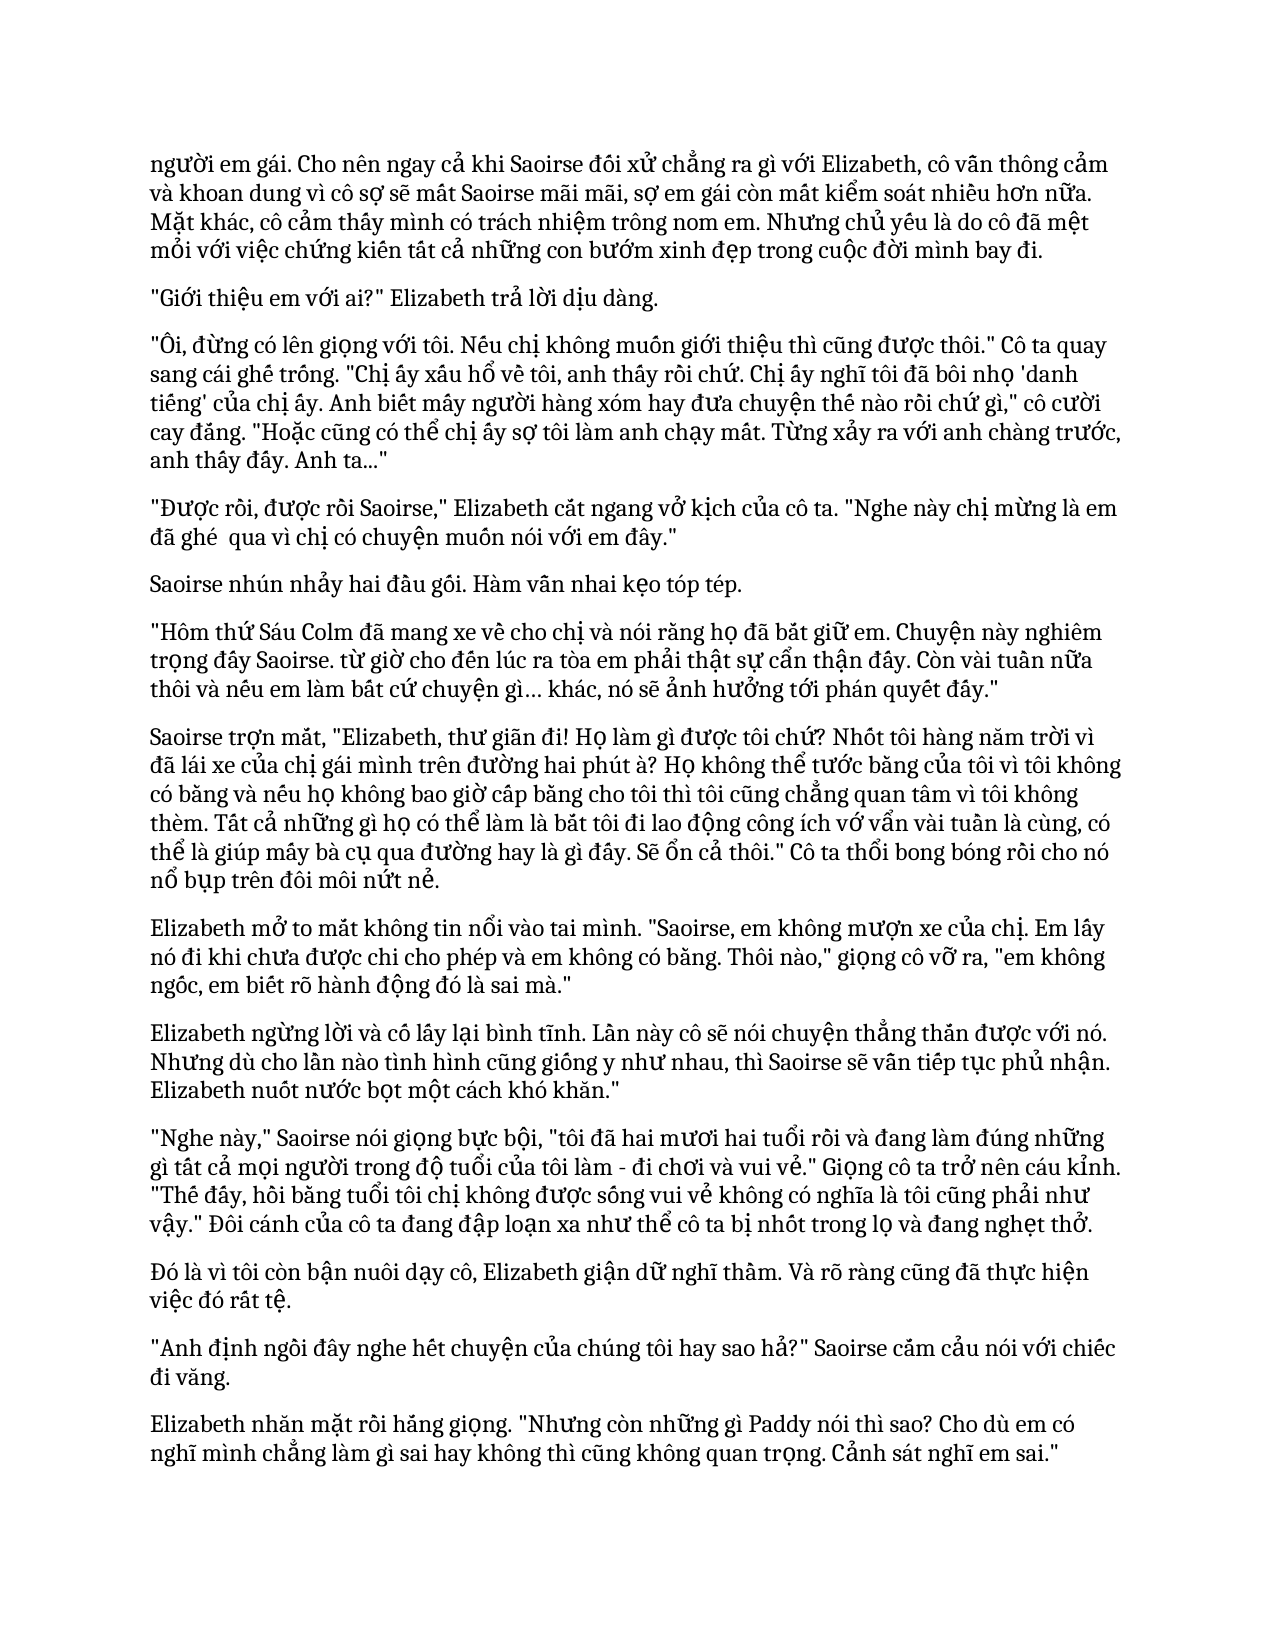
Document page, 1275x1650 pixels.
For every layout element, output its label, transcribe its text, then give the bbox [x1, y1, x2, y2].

text Elizabeth mở to mắt không tin nổi vào tai mình. "Saoirse, em không mượn xe của chị. Em lấy nó đi khi chưa được chi cho phép và em không có bằng. Thôi nào," giọng cô vỡ ra, "em không ngốc, em biết rõ hành động đó là sai mà." [150, 914, 1125, 1000]
text Elizabeth nhăn mặt rồi hắng giọng. "Nhưng còn những gì Paddy nói thì sao? Cho dù em có nghĩ mình chẳng làm gì sai hay không thì cũng không quan trọng. Cảnh sát nghĩ em sai." [150, 1410, 1125, 1467]
text "Được rồi, được rồi Saoirse," Elizabeth cắt ngang vở kịch của cô ta. "Nghe này chị mừng là em đã ghé qua vì chị có chuyện muốn nói với em đây." [150, 494, 1125, 551]
text "Nghe này," Saoirse nói giọng bực bội, "tôi đã hai mươi hai tuổi rồi và đang làm đúng những gì tất cả mọi người trong độ tuổi của tôi làm - đi chơi và vui vẻ." Giọng cô ta trở nên cáu kỉnh. "Thế đấy, hồi bằng tuổi tôi chị không được sống vui vẻ không có nghĩa là tôi cũng phải như vậy." Đôi cánh của cô ta đang đập loạn xa như thể cô ta bị nhốt trong lọ và đang nghẹt thở. [150, 1124, 1125, 1239]
text "Ôi, đừng có lên giọng với tôi. Nếu chị không muốn giới thiệu thì cũng được thôi." Cô ta quay sang cái ghế trống. "Chị ấy xấu hổ về tôi, anh thấy rồi chứ. Chị ấy nghĩ tôi đã bôi nhọ 'danh tiếng' của chị ấy. Anh biết mấy người hàng xóm hay đưa chuyện thế nào rồi chứ gì," cô cười cay đắng. "Hoặc cũng có thể chị ấy sợ tôi làm anh chạy mất. Từng xảy ra với anh chàng trước, anh thấy đấy. Anh ta..." [150, 331, 1125, 475]
text "Hôm thứ Sáu Colm đã mang xe về cho chị và nói rằng họ đã bắt giữ em. Chuyện này nghiêm trọng đấy Saoirse. từ giờ cho đến lúc ra tòa em phải thật sự cẩn thận đấy. Còn vài tuần nữa thôi và nếu em làm bất cứ chuyện gì… khác, nó sẽ ảnh hưởng tới phán quyết đấy." [150, 617, 1125, 704]
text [150, 150, 1125, 265]
text Saoirse nhún nhảy hai đầu gối. Hàm vẫn nhai kẹo tóp tép. [150, 570, 1125, 599]
text "Giới thiệu em với ai?" Elizabeth trả lời dịu dàng. [150, 284, 1125, 312]
text "Anh định ngồi đây nghe hết chuyện của chúng tôi hay sao hả?" Saoirse cắm cảu nói với chiếc đi văng. [150, 1334, 1125, 1391]
text Elizabeth ngừng lời và cố lấy lại bình tĩnh. Lần này cô sẽ nói chuyện thẳng thắn được với nó. Nhưng dù cho lần nào tình hình cũng giống y như nhau, thì Saoirse sẽ vẫn tiếp tục phủ nhận. Elizabeth nuốt nước bọt một cách khó khăn." [150, 1019, 1125, 1105]
text Đó là vì tôi còn bận nuôi dạy cô, Elizabeth giận dữ nghĩ thầm. Và rõ ràng cũng đã thực hiện việc đó rất tệ. [150, 1257, 1125, 1315]
text Saoirse trợn mắt, "Elizabeth, thư giãn đi! Họ làm gì được tôi chứ? Nhốt tôi hàng năm trời vì đã lái xe của chị gái mình trên đường hai phút à? Họ không thể tước bằng của tôi vì tôi không có bằng và nếu họ không bao giờ cấp bằng cho tôi thì tôi cũng chẳng quan tâm vì tôi không thèm. Tất cả những gì họ có thể làm là bắt tôi đi lao động công ích vớ vẩn vài tuần là cùng, có thể là giúp mấy bà cụ qua đường hay là gì đấy. Sẽ ổn cả thôi." Cô ta thổi bong bóng rồi cho nó nổ bụp trên đôi môi nứt nẻ. [150, 722, 1125, 895]
